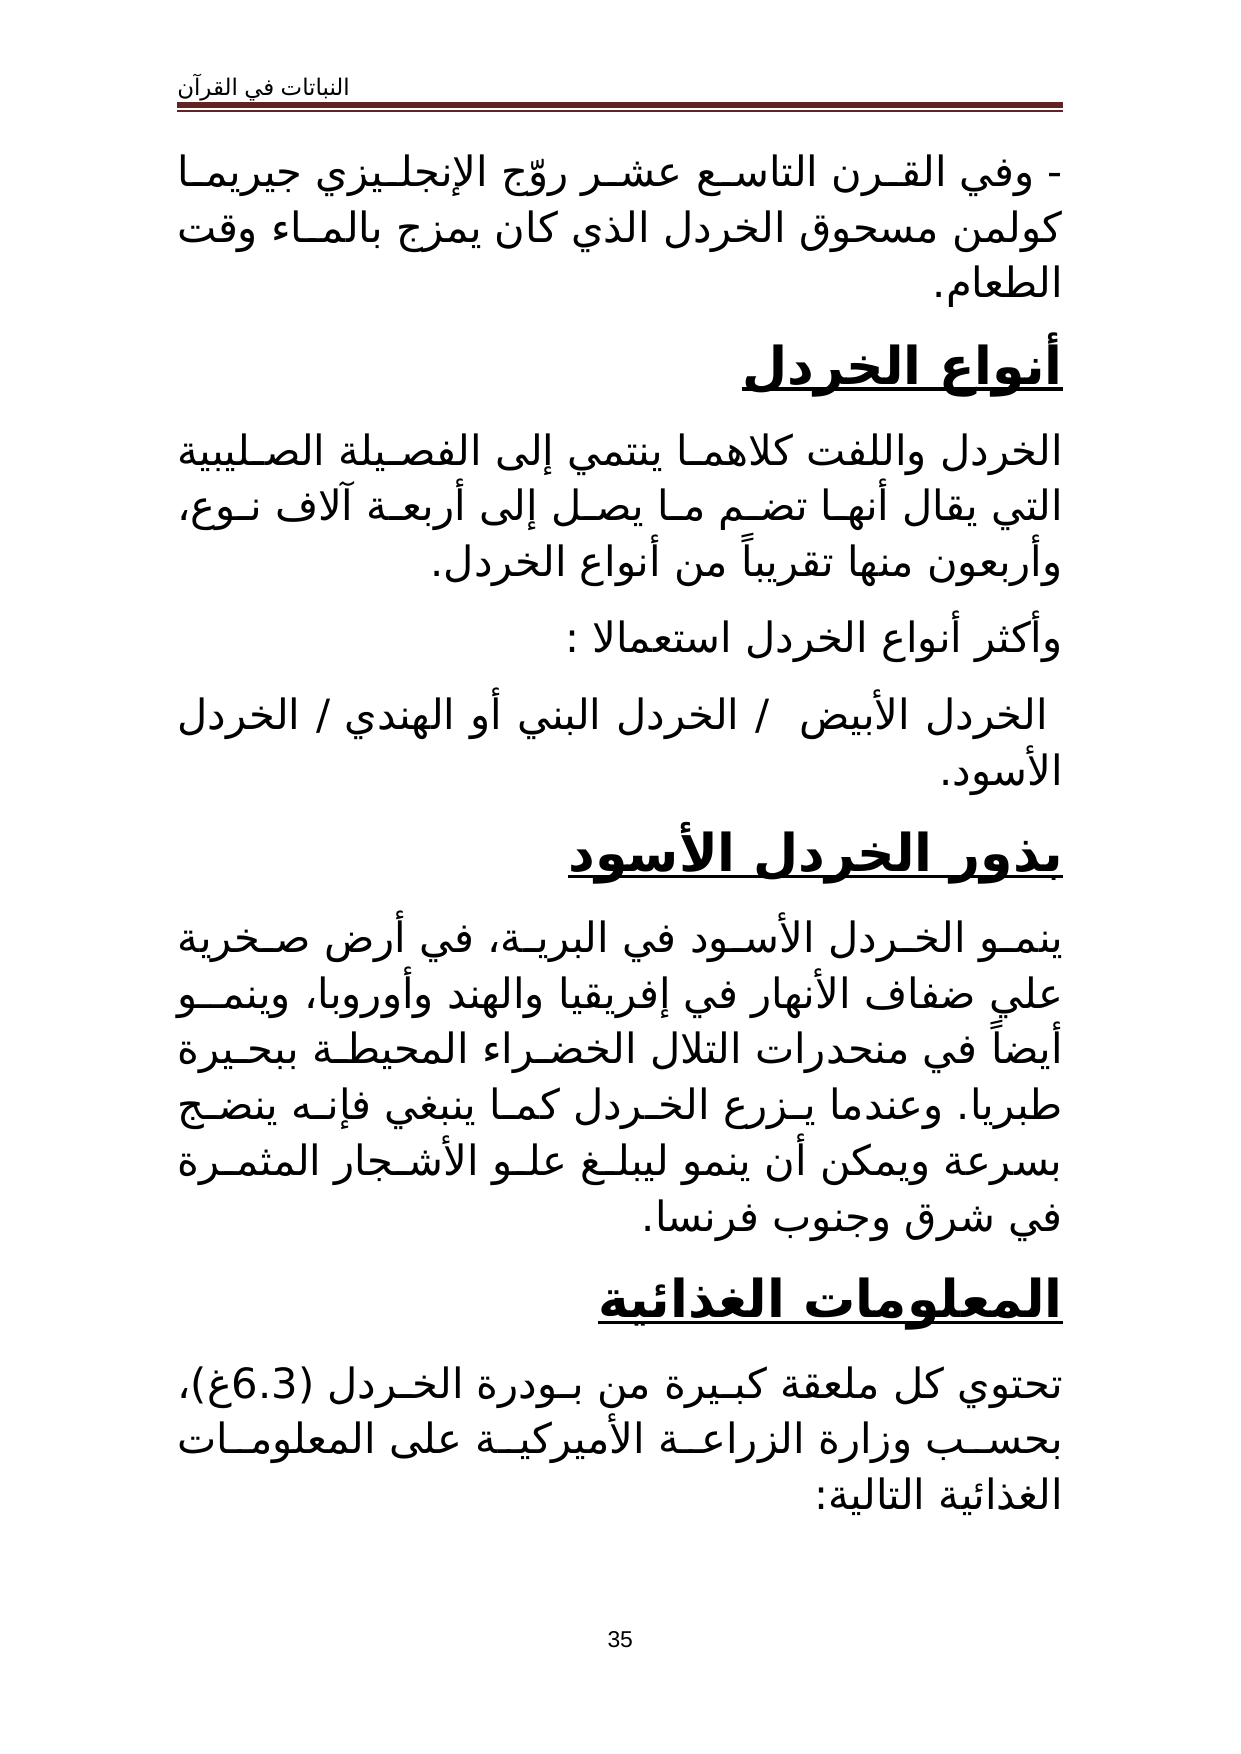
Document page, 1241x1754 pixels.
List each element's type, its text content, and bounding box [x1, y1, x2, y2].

text ينمو الخردل الأسود في البرية، في أرض صخرية علي ضفاف الأنهار في إفريقيا والهند وأوروبا، وينمو أيضاً في منحدرات التلال الخضراء المحيطة ببحيرة طبريا. وعندما يزرع الخردل كما ينبغي فإنه ينضج بسرعة ويمكن أن ينمو ليبلغ علو الأشجار المثمرة في شرق وجنوب فرنسا. [177, 914, 1063, 1241]
text وأكثر أنواع الخردل استعمالا : [177, 614, 1063, 663]
text الخردل الأبيض / الخردل البني أو الهندي / الخردل الأسود. [177, 691, 1063, 795]
text أنواع الخردل [177, 336, 1063, 396]
text الخردل واللفت كلاهما ينتمي إلى الفصيلة الصليبية التي يقال أنها تضم ما يصل إلى أربعة آلاف نوع، وأربعون منها تقريباً من أنواع الخردل. [177, 426, 1063, 586]
text المعلومات الغذائية [177, 1269, 1063, 1329]
text بذور الخردل الأسود [177, 823, 1063, 884]
text تحتوي كل ملعقة كبيرة من بودرة الخردل (6.3غ)، بحسب وزارة الزراعة الأميركية على المعلومات الغذائية التالية: [177, 1359, 1063, 1519]
text - وفي القرن التاسع عشر روّج الإنجليزي جيريما كولمن مسحوق الخردل الذي كان يمزج بالماء وقت الطعام. [177, 148, 1063, 308]
